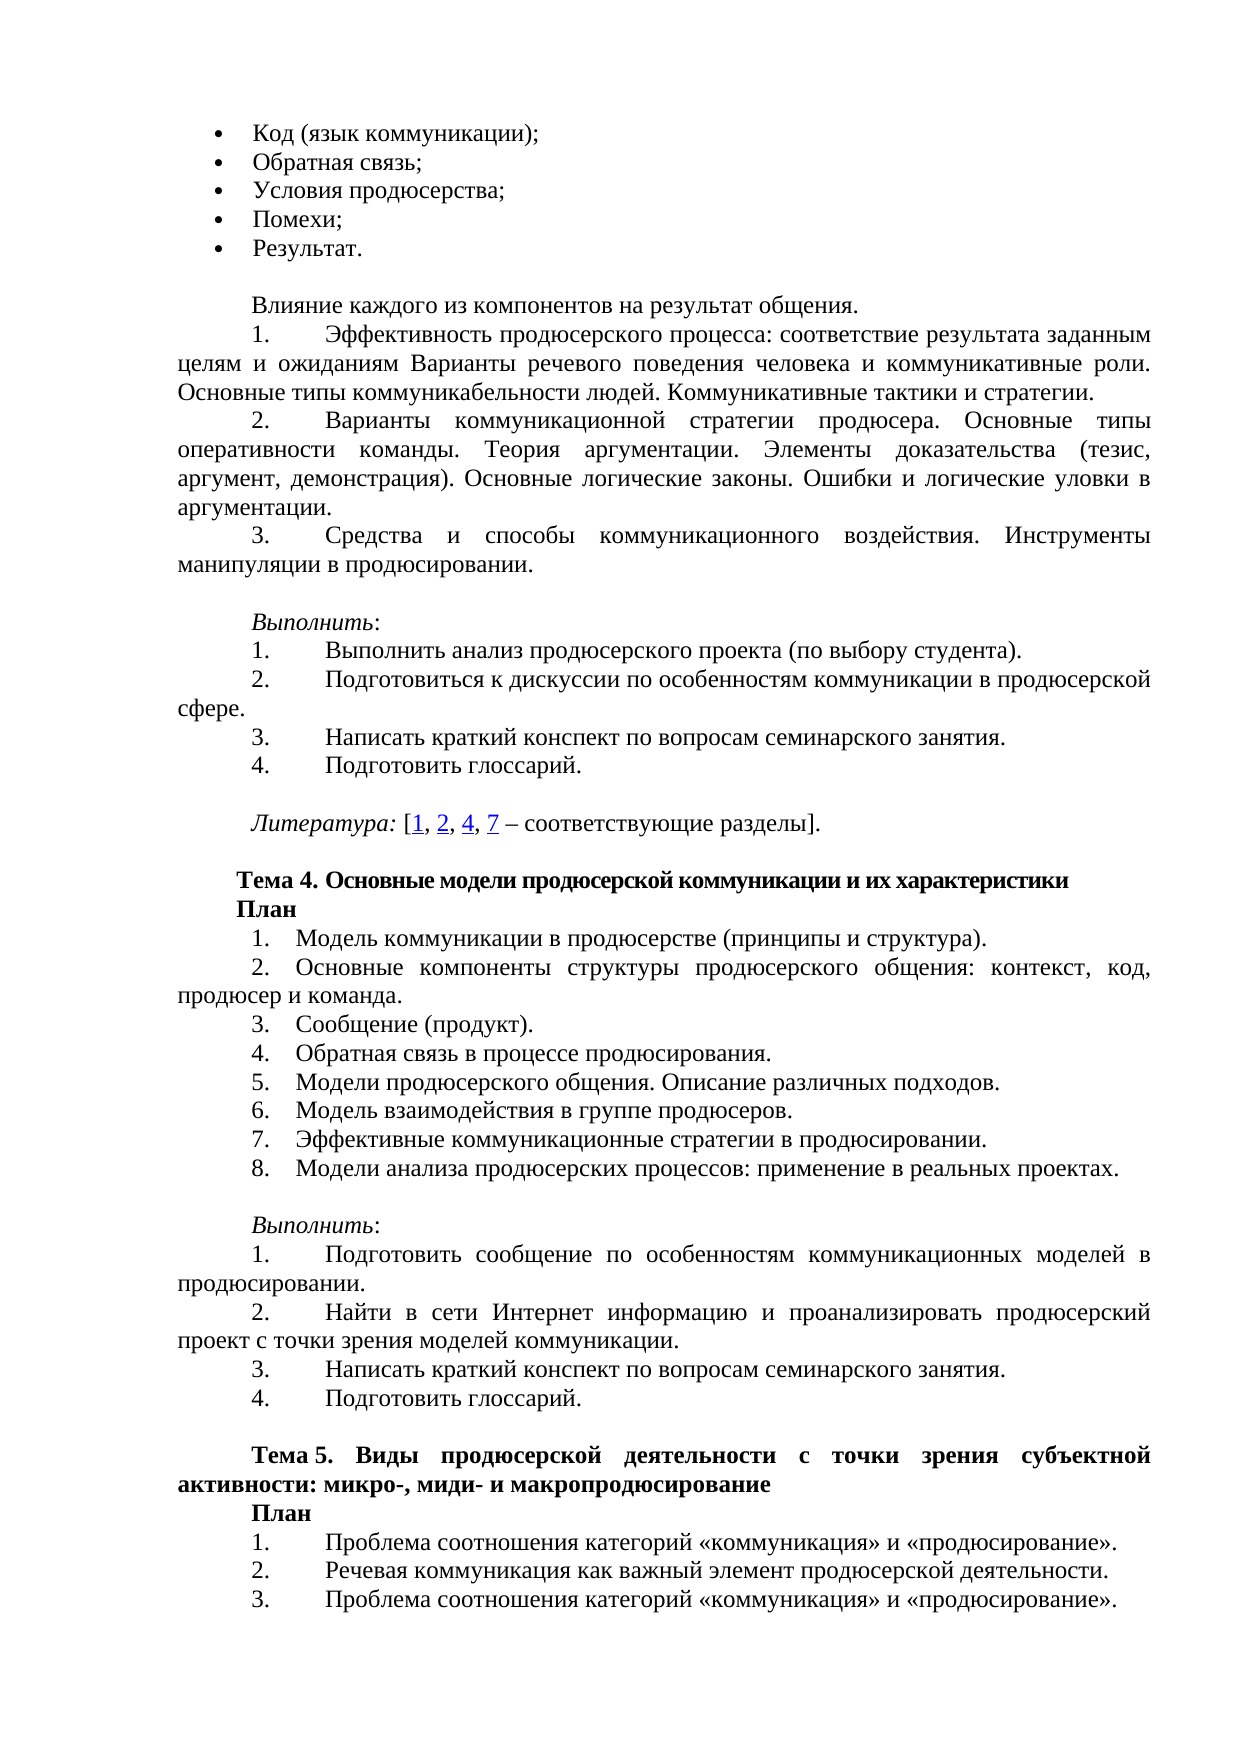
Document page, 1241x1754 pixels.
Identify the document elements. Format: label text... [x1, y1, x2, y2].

text Тема 4. Основные модели продюсерской коммуникации и их характеристики [177, 866, 1152, 894]
text Литература: [1, 2, 4, 7 – соответствующие разделы]. [177, 808, 1152, 837]
list Подготовить глоссарий. [177, 751, 1152, 779]
list Условия продюсерства; [215, 176, 1152, 204]
list Выполнить: [251, 607, 1152, 636]
list Код (язык коммуникации); [215, 118, 1152, 147]
list Написать краткий конспект по вопросам семинарского занятия. [177, 722, 1152, 751]
list Подготовить сообщение по особенностям коммуникационных моделей в продюсировании. [177, 1239, 1152, 1297]
list Средства и способы коммуникационного воздействия. Инструменты манипуляции в продюсировании. [177, 521, 1152, 578]
list Помехи; [215, 204, 1152, 233]
list Эффективность продюсерского процесса: соответствие результата заданным целям и ожиданиям Варианты речевого поведения человека и коммуникативные роли. Основные типы коммуникабельности людей. Коммуникативные тактики и стратегии. [177, 319, 1152, 406]
list Модель коммуникации в продюсерстве (принципы и структура). [177, 923, 1152, 952]
list Модели анализа продюсерских процессов: применение в реальных проектах. [177, 1153, 1152, 1182]
text Тема 5. Виды продюсерской деятельности с точки зрения субъектной активности: микро-, миди- и макропродюсирование [177, 1441, 1152, 1498]
list Модели продюсерского общения. Описание различных подходов. [177, 1067, 1152, 1096]
list Проблема соотношения категорий «коммуникация» и «продюсирование». [177, 1584, 1152, 1613]
text План [177, 1498, 1152, 1527]
list Речевая коммуникация как важный элемент продюсерской деятельности. [177, 1556, 1152, 1584]
list Эффективные коммуникационные стратегии в продюсировании. [177, 1124, 1152, 1153]
list Подготовиться к дискуссии по особенностям коммуникации в продюсерской сфере. [177, 664, 1152, 722]
list Подготовить глоссарий. [177, 1383, 1152, 1412]
list Сообщение (продукт). [177, 1009, 1152, 1038]
list Результат. [215, 233, 1152, 262]
list Влияние каждого из компонентов на результат общения. [177, 291, 1152, 319]
text План [177, 894, 1152, 923]
list Основные компоненты структуры продюсерского общения: контекст, код, продюсер и команда. [177, 952, 1152, 1009]
list Обратная связь в процессе продюсирования. [177, 1038, 1152, 1067]
text Выполнить: [177, 1211, 1152, 1239]
list Выполнить анализ продюсерского проекта (по выбору студента). [177, 636, 1152, 664]
list Варианты коммуникационной стратегии продюсера. Основные типы оперативности команды. Теория аргументации. Элементы доказательства (тезис, аргумент, демонстрация). Основные логические законы. Ошибки и логические уловки в аргументации. [177, 406, 1152, 521]
list Обратная связь; [215, 147, 1152, 176]
list Написать краткий конспект по вопросам семинарского занятия. [177, 1354, 1152, 1383]
list Модель взаимодействия в группе продюсеров. [177, 1096, 1152, 1124]
list Найти в сети Интернет информацию и проанализировать продюсерский проект с точки зрения моделей коммуникации. [177, 1297, 1152, 1354]
list Проблема соотношения категорий «коммуникация» и «продюсирование». [177, 1527, 1152, 1556]
